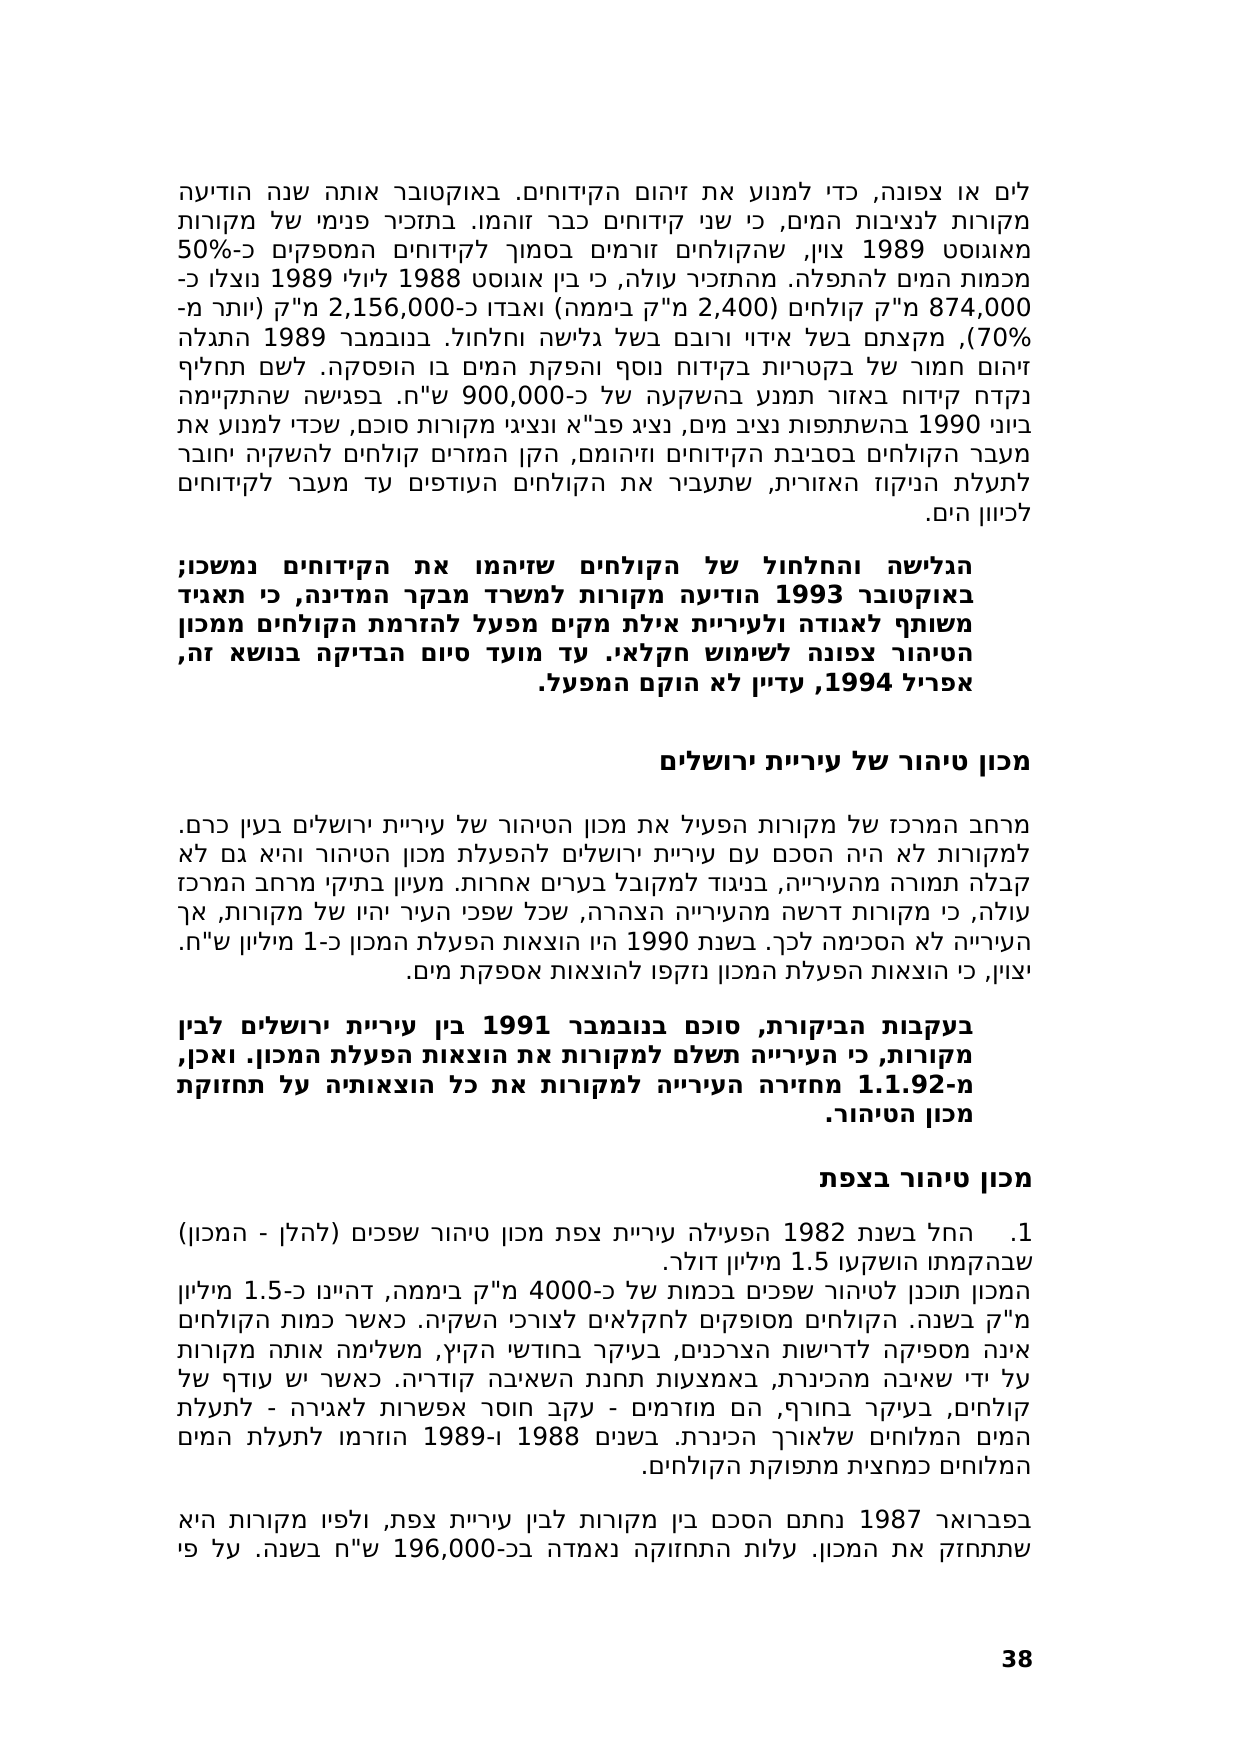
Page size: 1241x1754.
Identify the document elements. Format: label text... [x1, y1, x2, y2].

text לים או צפונה, כדי למנוע את זיהום הקידוחים. באוקטובר אותה שנה הודיעה מקורות לנציבות המים, כי שני קידוחים כבר זוהמו. בתזכיר פנימי של מקורות מאוגוסט 1989 צוין, שהקולחים זורמים בסמוך לקידוחים המספקים כ-50% מכמות המים להתפלה. מהתזכיר עולה, כי בין אוגוסט 1988 ליולי 1989 נוצלו כ-874,000 מ"ק קולחים (2,400 מ"ק ביממה) ואבדו כ-2,156,000 מ"ק (יותר מ-70%), מקצתם בשל אידוי ורובם בשל גלישה וחלחול. בנובמבר 1989 התגלה זיהום חמור של בקטריות בקידוח נוסף והפקת המים בו הופסקה. לשם תחליף נקדח קידוח באזור תמנע בהשקעה של כ-900,000 ש"ח. בפגישה שהתקיימה ביוני 1990 בהשתתפות נציב מים, נציג פב"א ונציגי מקורות סוכם, שכדי למנוע את מעבר הקולחים בסביבת הקידוחים וזיהומם, הקן המזרים קולחים להשקיה יחובר לתעלת הניקוז האזורית, שתעביר את הקולחים העודפים עד מעבר לקידוחים לכיוון הים. [177, 177, 1032, 527]
text בעקבות הביקורת, סוכם בנובמבר 1991 בין עיריית ירושלים לבין מקורות, כי העירייה תשלם למקורות את הוצאות הפעלת המכון. ואכן, מ-1.1.92 מחזירה העירייה למקורות את כל הוצאותיה על תחזוקת מכון הטיהור. [177, 1011, 974, 1128]
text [177, 1505, 1032, 1563]
text מכון טיהור בצפת [177, 1163, 1033, 1194]
text מרחב המרכז של מקורות הפעיל את מכון הטיהור של עיריית ירושלים בעין כרם. למקורות לא היה הסכם עם עיריית ירושלים להפעלת מכון הטיהור והיא גם לא קבלה תמורה מהעירייה, בניגוד למקובל בערים אחרות. מעיון בתיקי מרחב המרכז עולה, כי מקורות דרשה מהעירייה הצהרה, שכל שפכי העיר יהיו של מקורות, אך העירייה לא הסכימה לכך. בשנת 1990 היו הוצאות הפעלת המכון כ-1 מיליון ש"ח. יצוין, כי הוצאות הפעלת המכון נזקפו להוצאות אספקת מים. [177, 810, 1032, 985]
text הגלישה והחלחול של הקולחים שזיהמו את הקידוחים נמשכו; באוקטובר 1993 הודיעה מקורות למשרד מבקר המדינה, כי תאגיד משותף לאגודה ולעיריית אילת מקים מפעל להזרמת הקולחים ממכון הטיהור צפונה לשימוש חקלאי. עד מועד סיום הבדיקה בנושא זה, אפריל 1994, עדיין לא הוקם המפעל. [177, 551, 974, 697]
text 1. החל בשנת 1982 הפעילה עיריית צפת מכון טיהור שפכים (להלן - המכון) שבהקמתו הושקעו 1.5 מיליון דולר. [177, 1218, 1033, 1277]
text מכון טיהור של עיריית ירושלים [177, 745, 1032, 777]
text המכון תוכנן לטיהור שפכים בכמות של כ-4000 מ"ק ביממה, דהיינו כ-1.5 מיליון מ"ק בשנה. הקולחים מסופקים לחקלאים לצורכי השקיה. כאשר כמות הקולחים אינה מספיקה לדרישות הצרכנים, בעיקר בחודשי הקיץ, משלימה אותה מקורות על ידי שאיבה מהכינרת, באמצעות תחנת השאיבה קודריה. כאשר יש עודף של קולחים, בעיקר בחורף, הם מוזרמים - עקב חוסר אפשרות לאגירה - לתעלת המים המלוחים שלאורך הכינרת. בשנים 1988 ו-1989 הוזרמו לתעלת המים המלוחים כמחצית מתפוקת הקולחים. [177, 1277, 1032, 1481]
